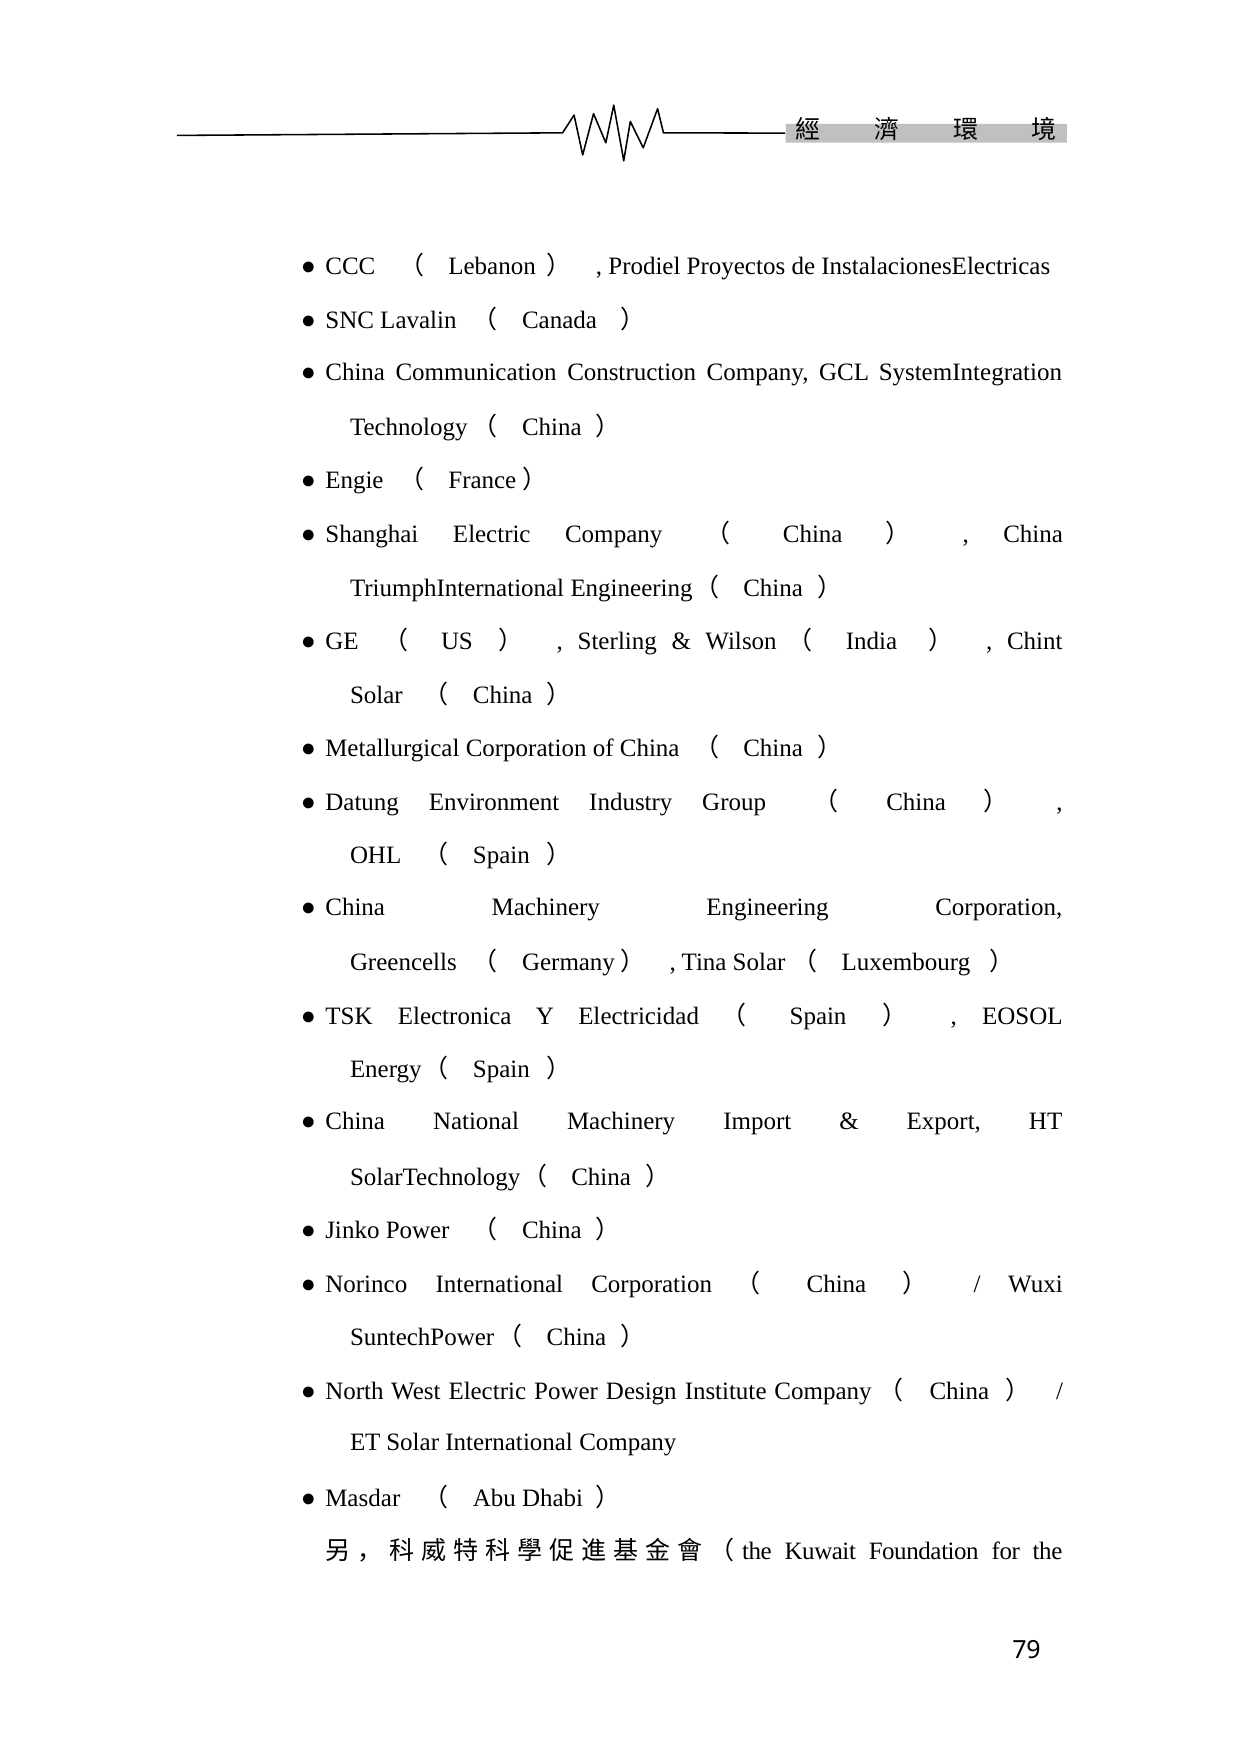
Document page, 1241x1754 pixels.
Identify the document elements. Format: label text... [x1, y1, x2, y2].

text ● Datung Environment Industry Group（China）, OHL（Spain） [276, 773, 1063, 880]
text ● Masdar（Abu Dhabi） [276, 1469, 1063, 1522]
text ● Shanghai Electric Company（China）, China TriumphInternational Engineering（China） [276, 505, 1063, 612]
text ● North West Electric Power Design Institute Company（China）/ ET Solar International Company [276, 1362, 1063, 1469]
text ● Metallurgical Corporation of China（China） [276, 719, 1063, 773]
text ● Jinko Power（China） [276, 1201, 1063, 1254]
text ● TSK Electronica Y Electricidad（Spain）, EOSOL Energy（Spain） [276, 987, 1063, 1094]
text ● China National Machinery Import & Export, HT SolarTechnology（China） [276, 1094, 1063, 1201]
text ● China Communication Construction Company, GCL SystemIntegration Technology（China） [276, 344, 1063, 451]
text ● SNC Lavalin（Canada） [276, 291, 1063, 344]
text ● Norinco International Corporation（China）/ Wuxi SuntechPower（China） [276, 1254, 1063, 1362]
text ● Engie（France） [276, 451, 1063, 505]
text ● China Machinery Engineering Corporation, Greencells（Germany）, Tina Solar（Luxembourg） [276, 880, 1063, 987]
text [276, 1522, 1063, 1576]
text ● GE（US）, Sterling & Wilson（India）, Chint Solar（China） [276, 612, 1063, 719]
text ● CCC（Lebanon）, Prodiel Proyectos de InstalacionesElectricas [276, 237, 1063, 291]
